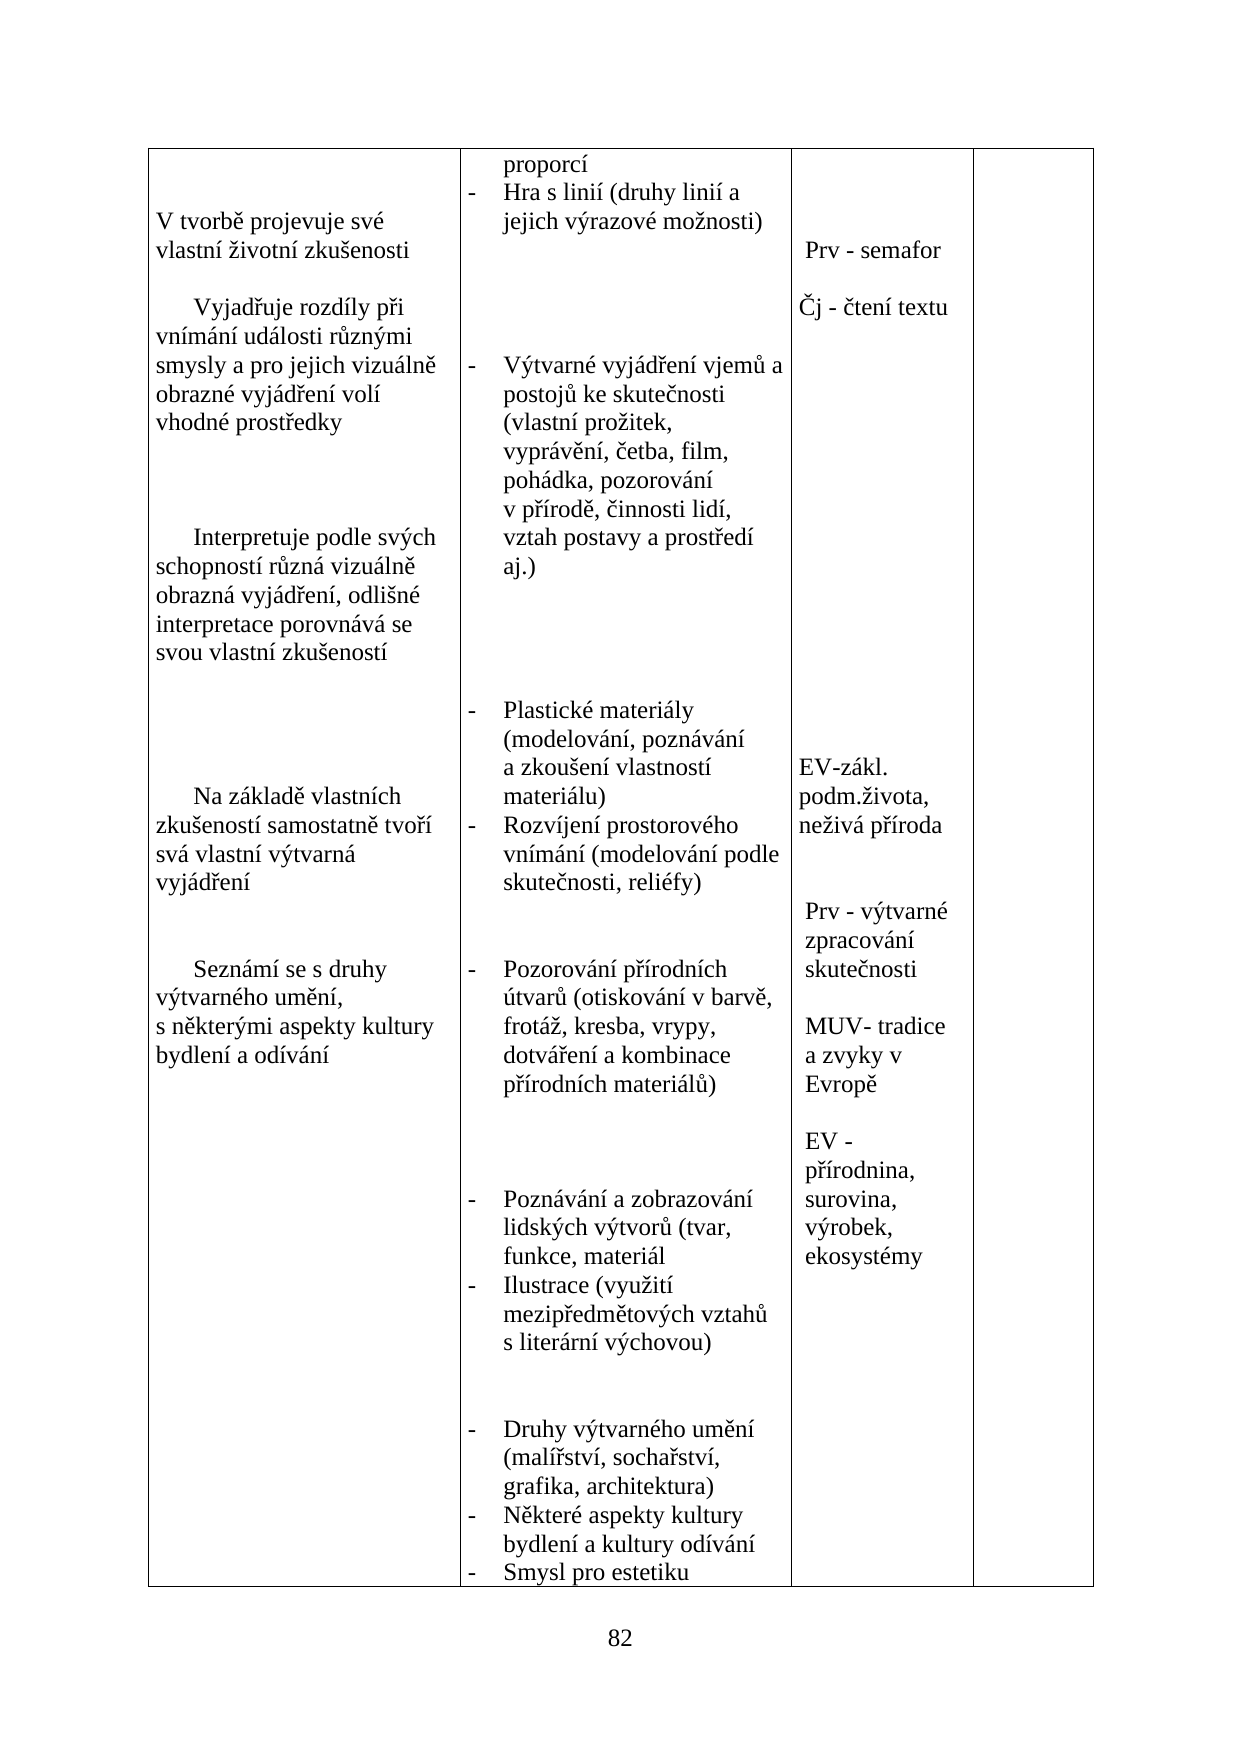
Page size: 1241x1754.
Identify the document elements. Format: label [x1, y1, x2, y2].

table_cell [461, 149, 791, 1586]
table_cell [974, 149, 1093, 1586]
table_cell [149, 149, 460, 1586]
table_cell [792, 149, 973, 1586]
